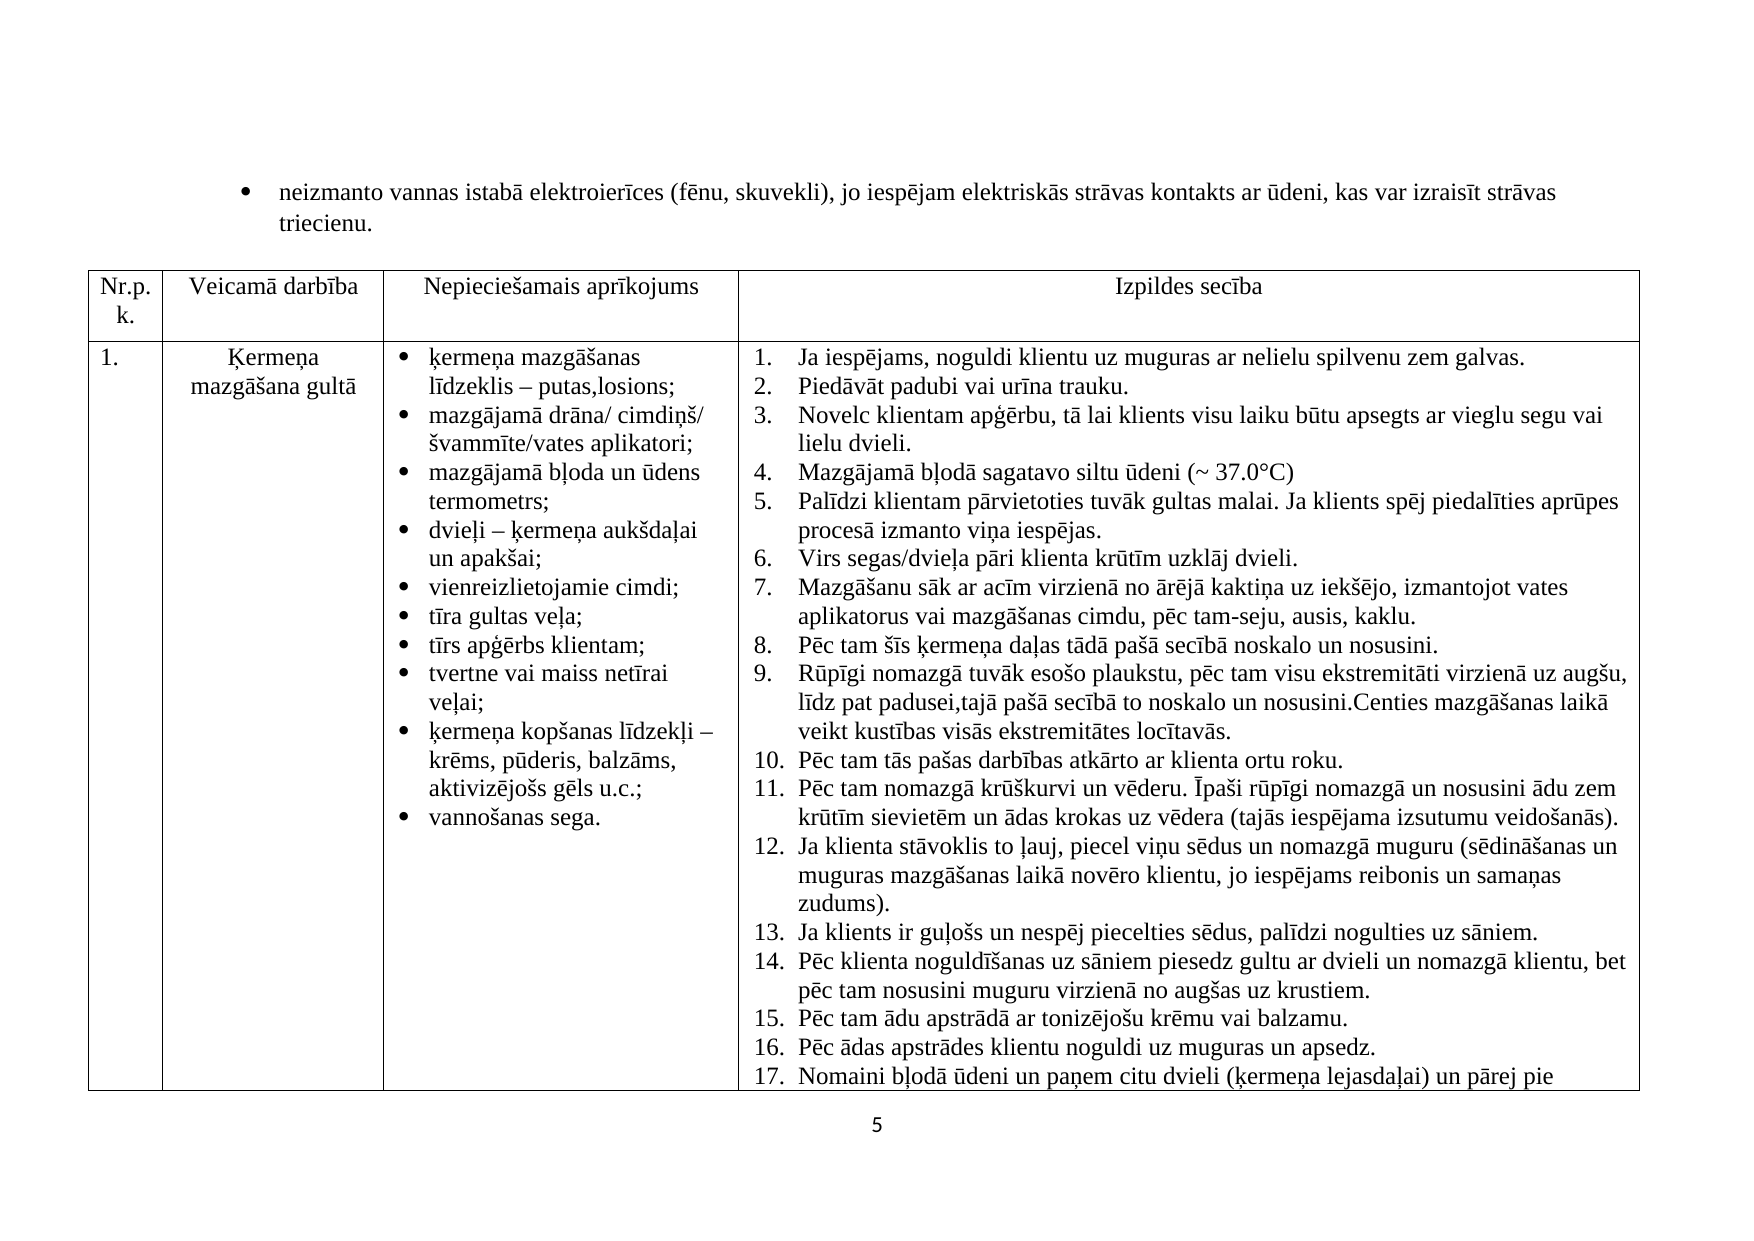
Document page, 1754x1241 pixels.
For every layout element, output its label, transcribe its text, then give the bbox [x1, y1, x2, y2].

table_header Nr.p.k. [89, 271, 162, 341]
table_header Nepieciešamais aprīkojums [384, 271, 738, 341]
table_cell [163, 342, 383, 1090]
table_header Veicamā darbība [163, 271, 383, 341]
table_header Izpildes secība [739, 271, 1639, 341]
table_cell 1. [89, 342, 162, 1090]
list neizmanto vannas istabā elektroierīces (fēnu, skuvekli), jo iespējam elektriskās strāvas kontakts ar ūdeni, kas var izraisīt strāvas triecienu. [241, 177, 1636, 237]
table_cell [384, 342, 738, 1090]
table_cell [739, 342, 1639, 1090]
